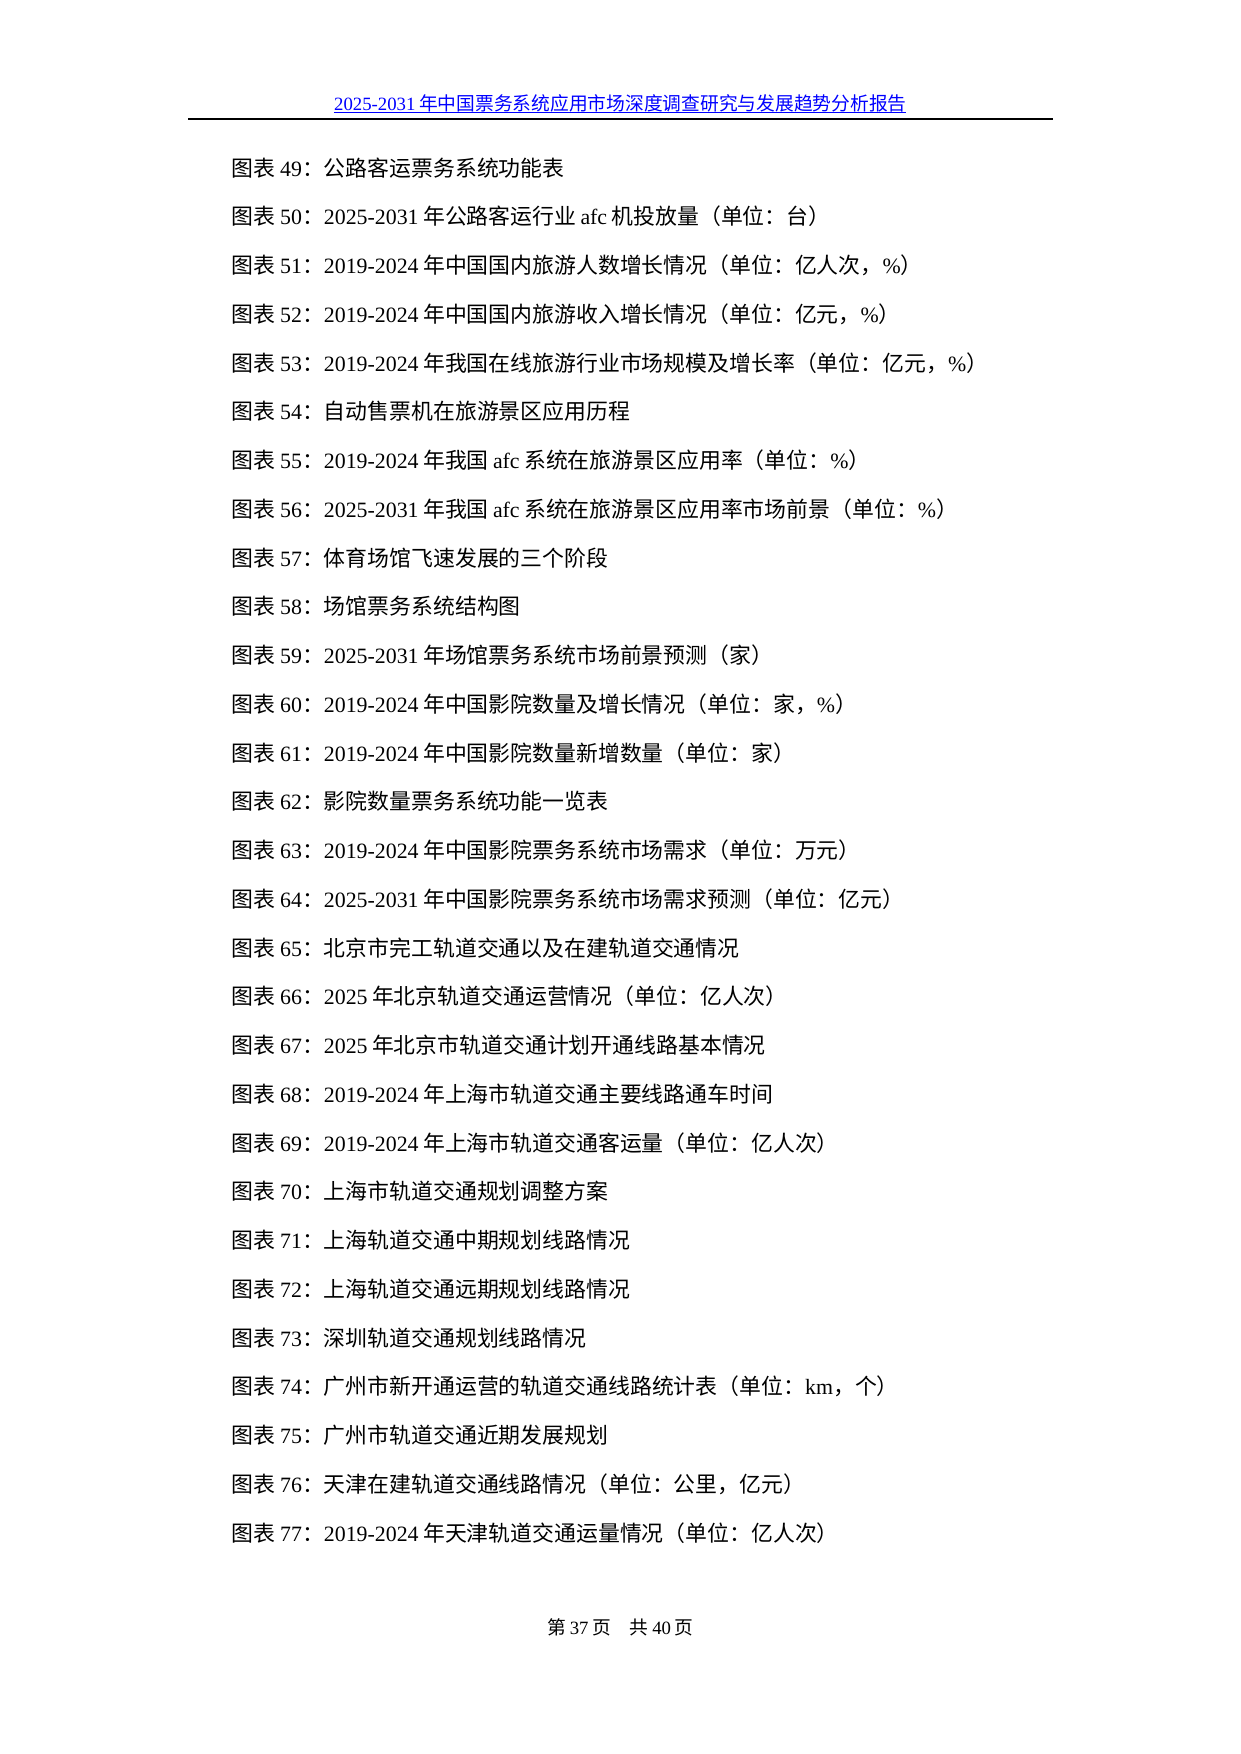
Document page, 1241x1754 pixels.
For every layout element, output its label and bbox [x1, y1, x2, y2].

text [187, 150, 1053, 1548]
